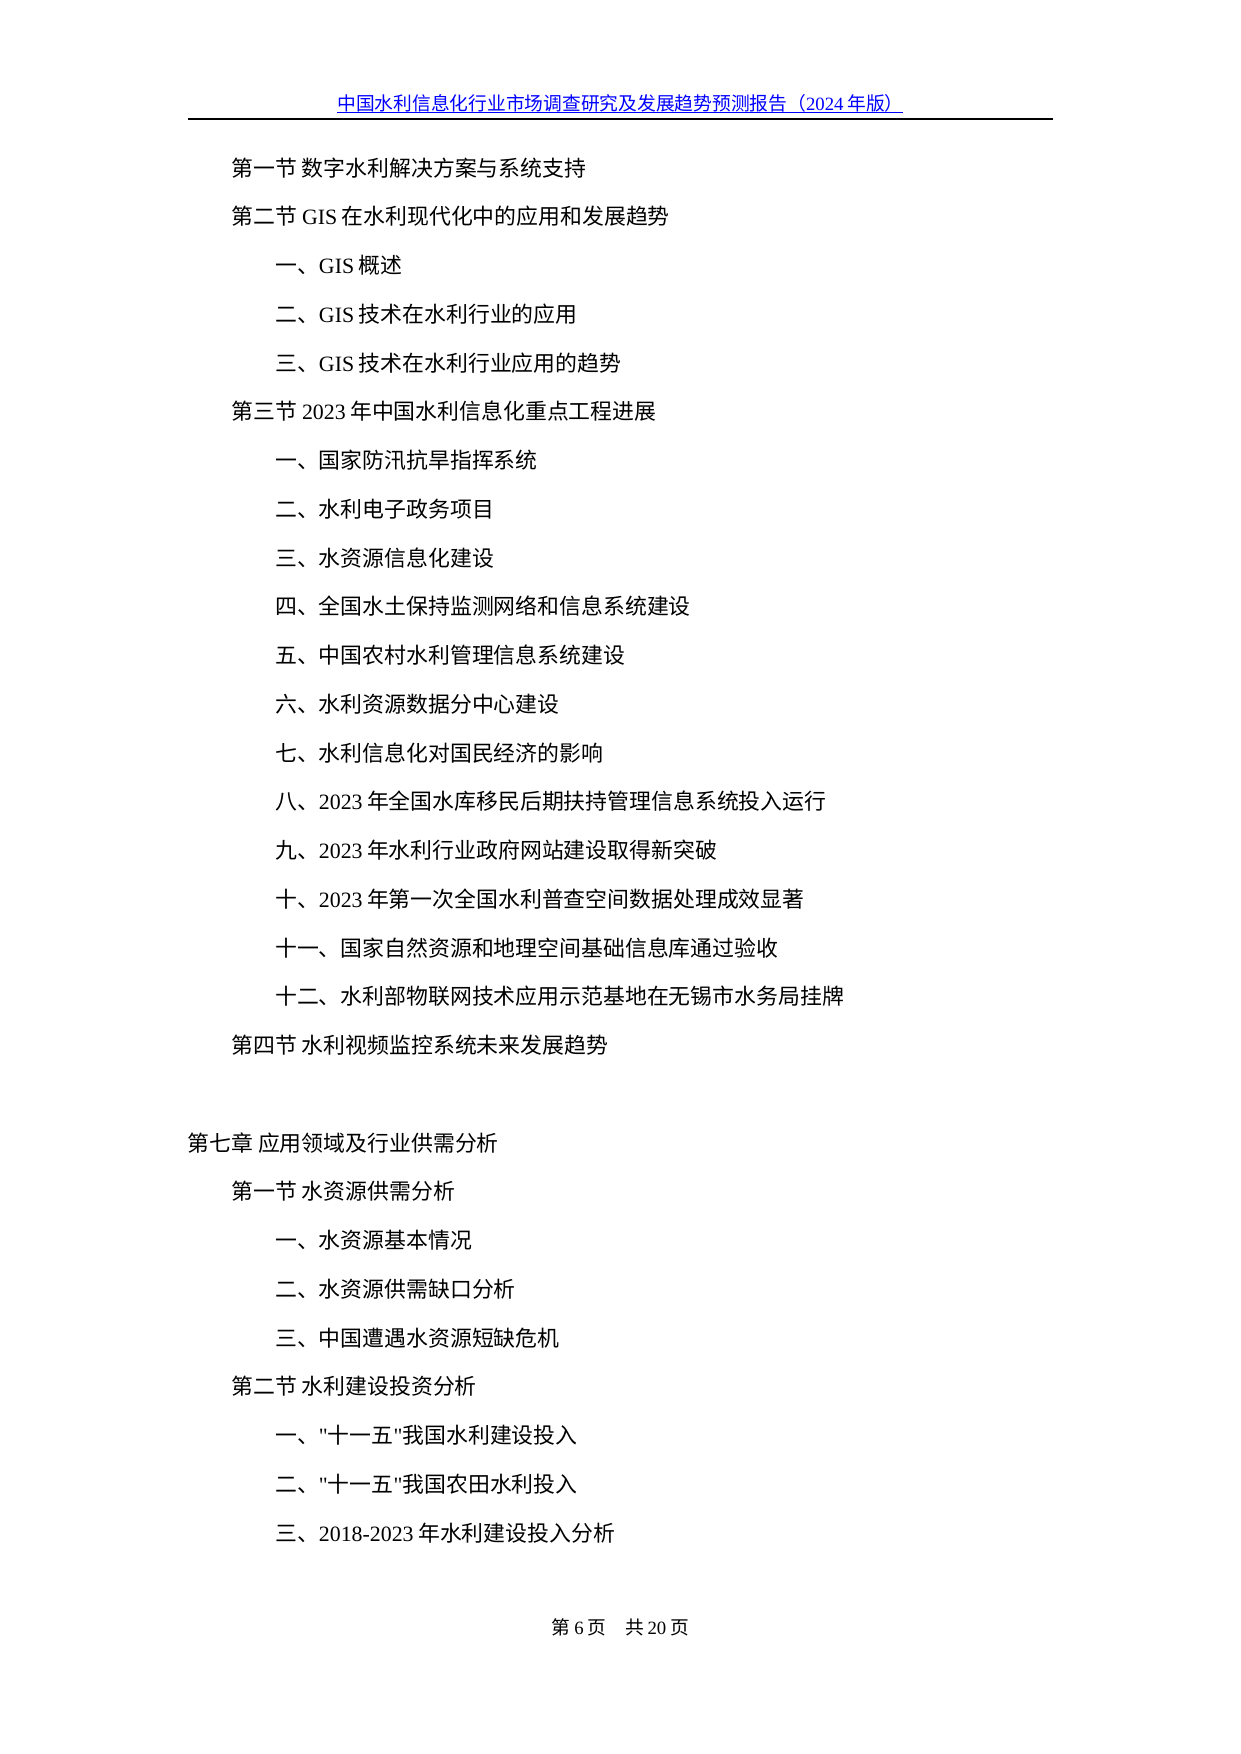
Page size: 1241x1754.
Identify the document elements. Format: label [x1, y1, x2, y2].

text [187, 150, 1053, 1548]
